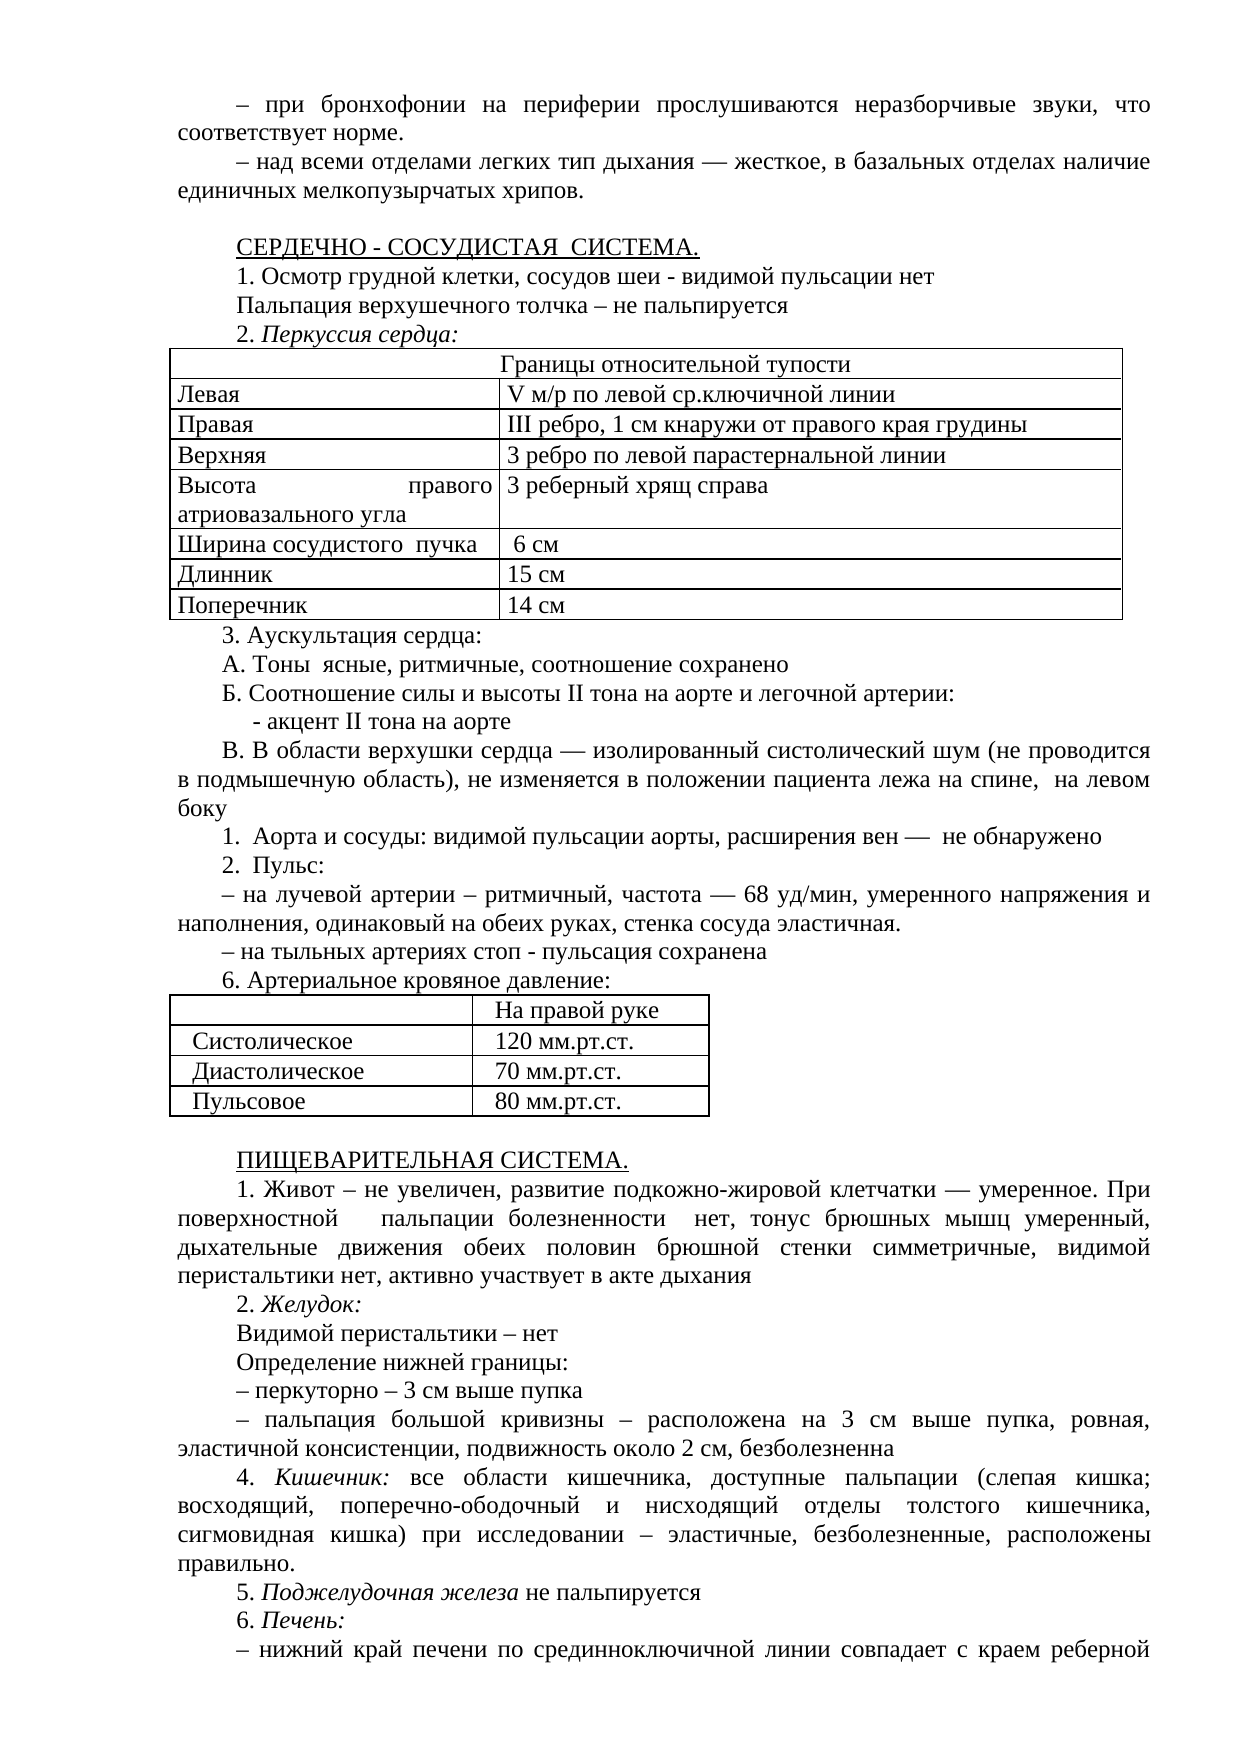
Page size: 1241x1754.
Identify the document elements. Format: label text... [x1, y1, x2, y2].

text 1. Живот – не увеличен, развитие подкожно-жировой клетчатки — умеренное. При поверхностной пальпации болезненности нет, тонус брюшных мышц умеренный, дыхательные движения обеих половин брюшной стенки симметричные, видимой перистальтики нет, активно участвует в акте дыхания [177, 1174, 1152, 1289]
text 6. Артериальное кровяное давление: [177, 965, 1152, 994]
text – при бронхофонии на периферии прослушиваются неразборчивые звуки, что соответствует норме. [177, 89, 1152, 146]
text – пальпация большой кривизны – расположена на 3 см выше пупка, ровная, эластичной консистенции, подвижность около 2 см, безболезненна [177, 1404, 1152, 1462]
text ПИЩЕВАРИТЕЛЬНАЯ СИСТЕМА. [177, 1146, 1152, 1174]
table_cell V м/р по левой ср.ключичной линии [500, 378, 1122, 408]
text 5. Поджелудочная железа не пальпируется [177, 1577, 1152, 1606]
table_cell Высота правого атриовазального угла [171, 470, 499, 528]
table_cell 6 см [500, 528, 1122, 558]
table_cell Длинник [171, 560, 499, 588]
text – над всеми отделами легких тип дыхания — жесткое, в базальных отделах наличие единичных мелкопузырчатых хрипов. [177, 146, 1152, 204]
table_cell 80 мм.рт.ст. [473, 1087, 708, 1115]
text – на лучевой артерии – ритмичный, частота — 68 уд/мин, умеренного напряжения и наполнения, одинаковый на обеих руках, стенка сосуда эластичная. [177, 879, 1152, 936]
table_cell ребро, 1 см кнаружи от правого края грудины [500, 408, 1122, 438]
table_cell Верхняя [171, 440, 499, 469]
text 1. Осмотр грудной клетки, сосудов шеи - видимой пульсации нет [177, 261, 1152, 290]
text А. Тоны ясные, ритмичные, соотношение сохранено [177, 649, 1152, 678]
text 6. Печень: [177, 1606, 1152, 1634]
table_cell 120 мм.рт.ст. [473, 1026, 708, 1054]
text 4. Кишечник: все области кишечника, доступные пальпации (слепая кишка; восходящий, поперечно-ободочный и нисходящий отделы толстого кишечника, сигмовидная кишка) при исследовании – эластичные, безболезненные, расположены правильно. [177, 1462, 1152, 1577]
table_cell 14 см [500, 588, 1122, 619]
table_cell Диастолическое [171, 1056, 472, 1085]
text Б. Соотношение силы и высоты II тона на аорте и легочной артерии: [177, 678, 1152, 706]
text – перкуторно – 3 см выше пупка [177, 1376, 1152, 1404]
text 2. Желудок: [177, 1289, 1152, 1318]
text 2. Перкуссия сердца: [177, 319, 1152, 347]
table_cell 3 реберный хрящ справа [500, 469, 1122, 528]
table_cell 70 мм.рт.ст. [473, 1056, 708, 1085]
text Пальпация верхушечного толчка – не пальпируется [177, 290, 1152, 319]
table_header [171, 996, 472, 1024]
list Пульс: [177, 850, 1152, 879]
text - акцент II тона на аорте [177, 706, 1152, 735]
table_header На правой руке [473, 996, 708, 1024]
table_cell 3 ребро по левой парастернальной линии [500, 438, 1122, 469]
text В. В области верхушки сердца — изолированный систолический шум (не проводится в подмышечную область), не изменяется в положении пациента лежа на спине, на левом боку [177, 735, 1152, 821]
text СЕРДЕЧНО - СОСУДИСТАЯ СИСТЕМА. [177, 232, 1152, 261]
table_cell Левая [171, 379, 499, 408]
text – на тыльных артериях стоп - пульсация сохранена [177, 936, 1152, 965]
table_cell Пульсовое [171, 1087, 472, 1115]
text Видимой перистальтики – нет [177, 1318, 1152, 1347]
table_header Границы относительной тупости [171, 349, 1122, 378]
table_cell Поперечник [171, 590, 499, 619]
table_cell Систолическое [171, 1026, 472, 1054]
text 3. Аускультация сердца: [177, 620, 1152, 649]
table_cell Правая [171, 410, 499, 438]
table_cell Ширина сосудистого пучка [171, 529, 499, 558]
table_cell 15 см [500, 558, 1122, 588]
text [177, 1634, 1152, 1663]
list Аорта и сосуды: видимой пульсации аорты, расширения вен — не обнаружено [177, 821, 1152, 850]
text Определение нижней границы: [177, 1347, 1152, 1376]
